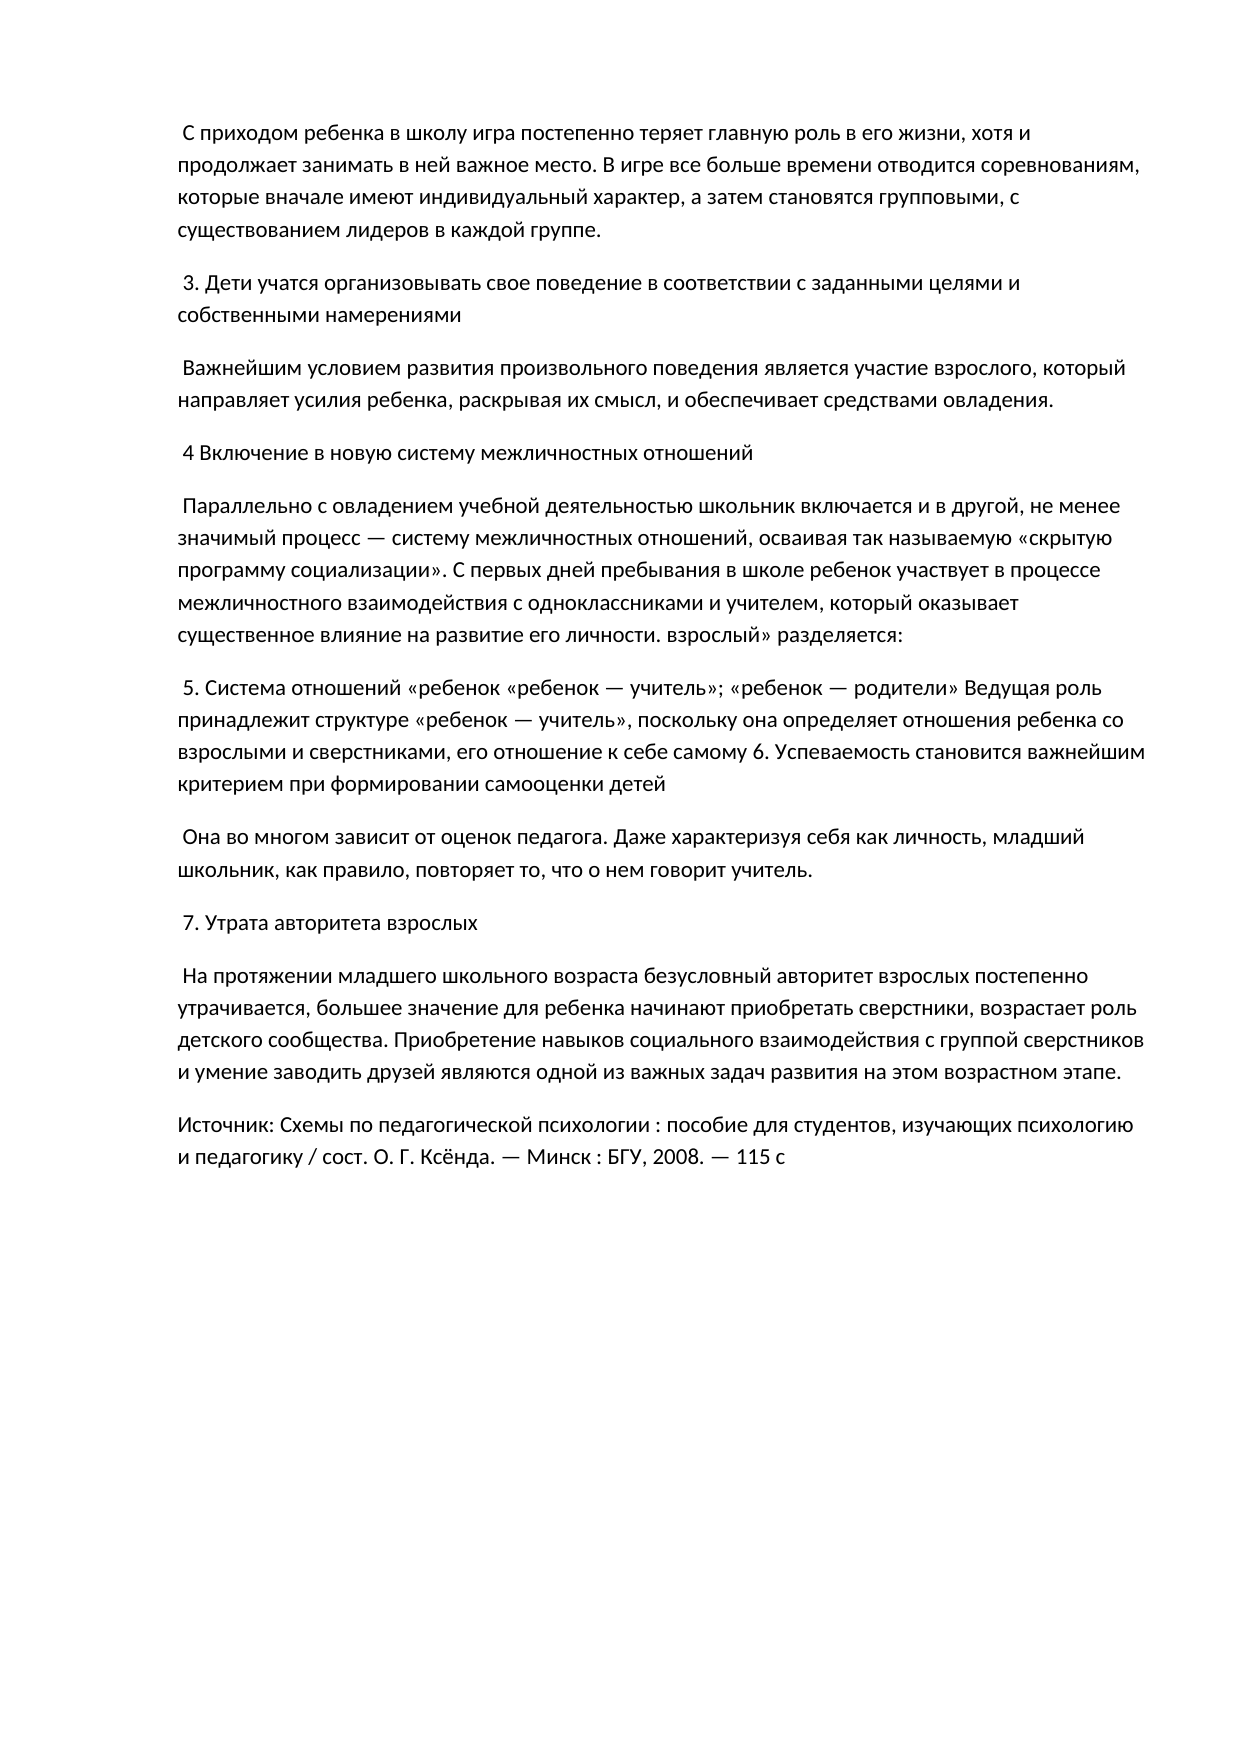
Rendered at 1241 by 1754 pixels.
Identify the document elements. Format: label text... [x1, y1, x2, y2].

text Источник: Схемы по педагогической психологии : пособие для студентов, изучающих психологию и педагогику / сост. О. Г. Ксёнда. — Минск : БГУ, 2008. — 115 с [177, 1110, 1152, 1171]
text Параллельно с овладением учебной деятельностью школьник включается и в другой, не менее значимый процесс — систему межличностных отношений, осваивая так называемую «скрытую программу социализации». С первых дней пребывания в школе ребенок участвует в процессе межличностного взаимодействия с одноклассниками и учителем, который оказывает существенное влияние на развитие его личности. взрослый» разделяется: [177, 491, 1152, 648]
text На протяжении младшего школьного возраста безусловный авторитет взрослых постепенно утрачивается, большее значение для ребенка начинают приобретать сверстники, возрастает роль детского сообщества. Приобретение навыков социального взаимодействия с группой сверстников и умение заводить друзей являются одной из важных задач развития на этом возрастном этапе. [177, 961, 1152, 1085]
text Она во многом зависит от оценок педагога. Даже характеризуя себя как личность, младший школьник, как правило, повторяет то, что о нем говорит учитель. [177, 822, 1152, 883]
text С приходом ребенка в школу игра постепенно теряет главную роль в его жизни, хотя и продолжает занимать в ней важное место. В игре все больше времени отводится соревнованиям, которые вначале имеют индивидуальный характер, а затем становятся групповыми, с существованием лидеров в каждой группе. [177, 118, 1152, 243]
text Важнейшим условием развития произвольного поведения является участие взрослого, который направляет усилия ребенка, раскрывая их смысл, и обеспечивает средствами овладения. [177, 353, 1152, 413]
text 7. Утрата авторитета взрослых [177, 908, 1152, 936]
text 3. Дети учатся организовывать свое поведение в соответствии с заданными целями и собственными намерениями [177, 268, 1152, 328]
text 5. Система отношений «ребенок «ребенок — учитель»; «ребенок — родители» Ведущая роль принадлежит структуре «ребенок — учитель», поскольку она определяет отношения ребенка со взрослыми и сверстниками, его отношение к себе самому 6. Успеваемость становится важнейшим критерием при формировании самооценки детей [177, 673, 1152, 797]
text 4 Включение в новую систему межличностных отношений [177, 438, 1152, 466]
